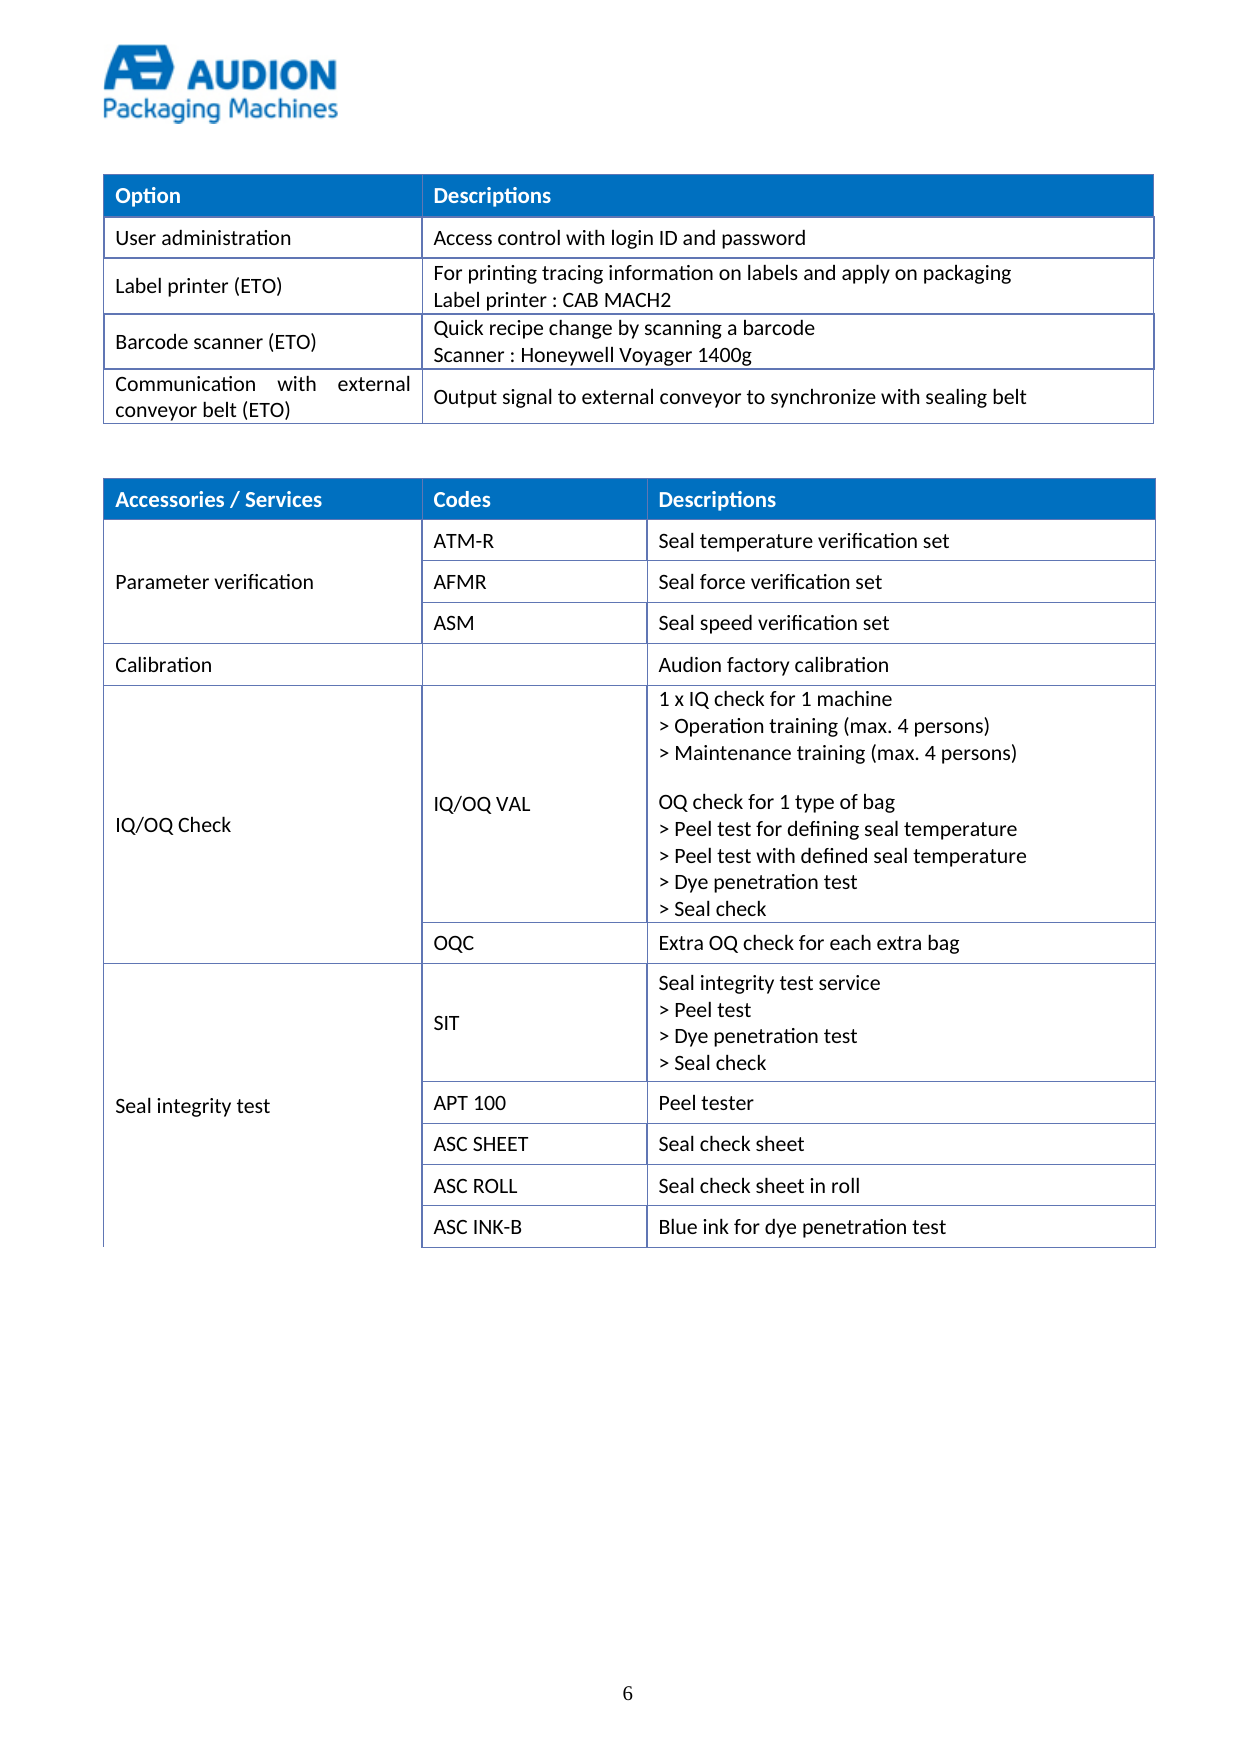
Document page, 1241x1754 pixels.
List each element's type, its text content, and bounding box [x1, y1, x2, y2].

table_cell Audion factory calibration [648, 644, 1155, 684]
table_cell Communication with external conveyor belt (ETO) [104, 370, 422, 423]
table_cell Output signal to external conveyor to synchronize with sealing belt [423, 370, 1153, 423]
table_header Codes [423, 479, 647, 519]
table_cell Seal force verification set [648, 561, 1155, 602]
table_cell Quick recipe change by scanning a barcode Scanner : Honeywell Voyager 1400g [423, 315, 1153, 368]
table_header Accessories / Services [104, 479, 422, 519]
table_cell SIT [423, 964, 646, 1081]
table_cell For printing tracing information on labels and apply on packaging Label printer : CAB MACH2 [423, 259, 1153, 312]
table_cell ASC INK-B [423, 1206, 646, 1247]
table_header Option [104, 175, 422, 216]
table_cell Seal check sheet [648, 1124, 1155, 1164]
table_header Descriptions [423, 175, 1153, 216]
table_cell Seal speed verification set [648, 603, 1155, 643]
table_cell Seal temperature verification set [648, 520, 1155, 560]
table_cell Seal integrity test [104, 964, 421, 1247]
table_cell Extra OQ check for each extra bag [648, 923, 1155, 963]
table_cell User administration [105, 218, 421, 257]
picture [103, 44, 338, 124]
table_cell IQ/OQ Check [104, 686, 421, 963]
table_header Descriptions [648, 479, 1155, 519]
table_cell Seal check sheet in roll [648, 1165, 1155, 1205]
table_cell IQ/OQ VAL [423, 686, 646, 922]
table_cell Calibration [104, 644, 422, 684]
table_cell ASC ROLL [423, 1165, 647, 1205]
table_cell Seal integrity test service > Peel test > Dye penetration test > Seal check [648, 964, 1155, 1081]
table_cell [423, 644, 647, 684]
table_cell APT 100 [423, 1082, 647, 1123]
table_cell ATM-R [423, 520, 646, 560]
table_cell Access control with login ID and password [423, 218, 1153, 257]
table_cell Label printer (ETO) [104, 259, 422, 312]
table_cell Parameter verification [104, 520, 421, 643]
table_cell OQC [423, 923, 647, 963]
table_cell 1 x IQ check for 1 machine > Operation training (max. 4 persons) > Maintenance training (max. 4 persons) OQ check for 1 type of bag > Peel test for defining seal temperature > Peel test with defined seal temperature > Dye penetration test > Seal check [648, 686, 1155, 922]
table_cell ASC SHEET [423, 1124, 646, 1164]
table_cell Barcode scanner (ETO) [105, 315, 421, 368]
table_cell AFMR [423, 561, 647, 602]
table_cell Blue ink for dye penetration test [648, 1206, 1155, 1247]
table_cell ASM [423, 603, 646, 643]
table_cell Peel tester [648, 1082, 1155, 1123]
